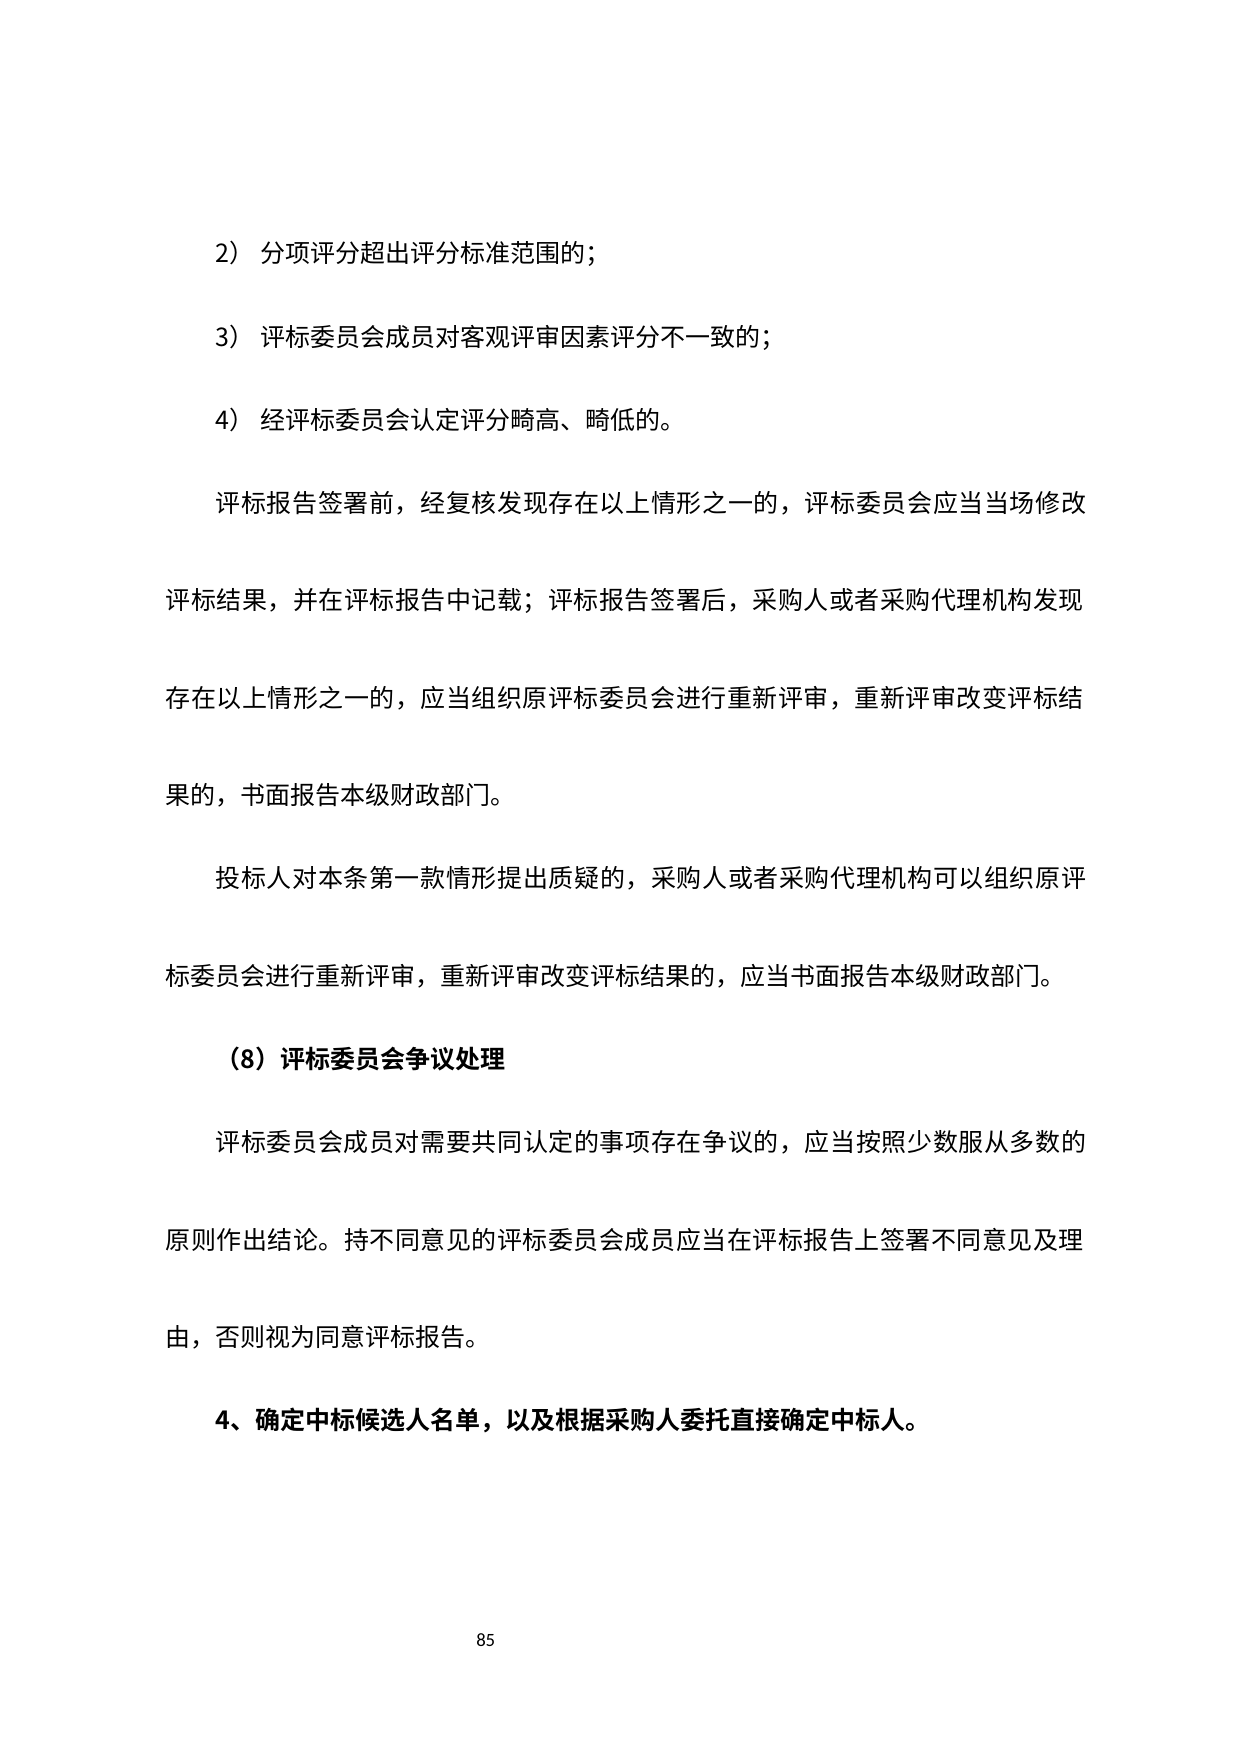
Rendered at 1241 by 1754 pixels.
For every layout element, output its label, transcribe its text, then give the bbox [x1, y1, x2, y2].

text 4、确定中标候选人名单，以及根据采购人委托直接确定中标人。 [165, 1386, 1087, 1451]
text 评标报告签署前，经复核发现存在以上情形之一的，评标委员会应当当场修改评标结果，并在评标报告中记载；评标报告签署后，采购人或者采购代理机构发现存在以上情形之一的，应当组织原评标委员会进行重新评审，重新评审改变评标结果的，书面报告本级财政部门。 [165, 469, 1087, 826]
text 4） 经评标委员会认定评分畸高、畸低的。 [165, 386, 1087, 451]
text （8）评标委员会争议处理 [165, 1025, 1087, 1090]
text 3） 评标委员会成员对客观评审因素评分不一致的； [165, 303, 1087, 368]
text 评标委员会成员对需要共同认定的事项存在争议的，应当按照少数服从多数的原则作出结论。持不同意见的评标委员会成员应当在评标报告上签署不同意见及理由，否则视为同意评标报告。 [165, 1108, 1087, 1368]
text 2） 分项评分超出评分标准范围的； [165, 219, 1087, 284]
text 投标人对本条第一款情形提出质疑的，采购人或者采购代理机构可以组织原评标委员会进行重新评审，重新评审改变评标结果的，应当书面报告本级财政部门。 [165, 844, 1087, 1007]
